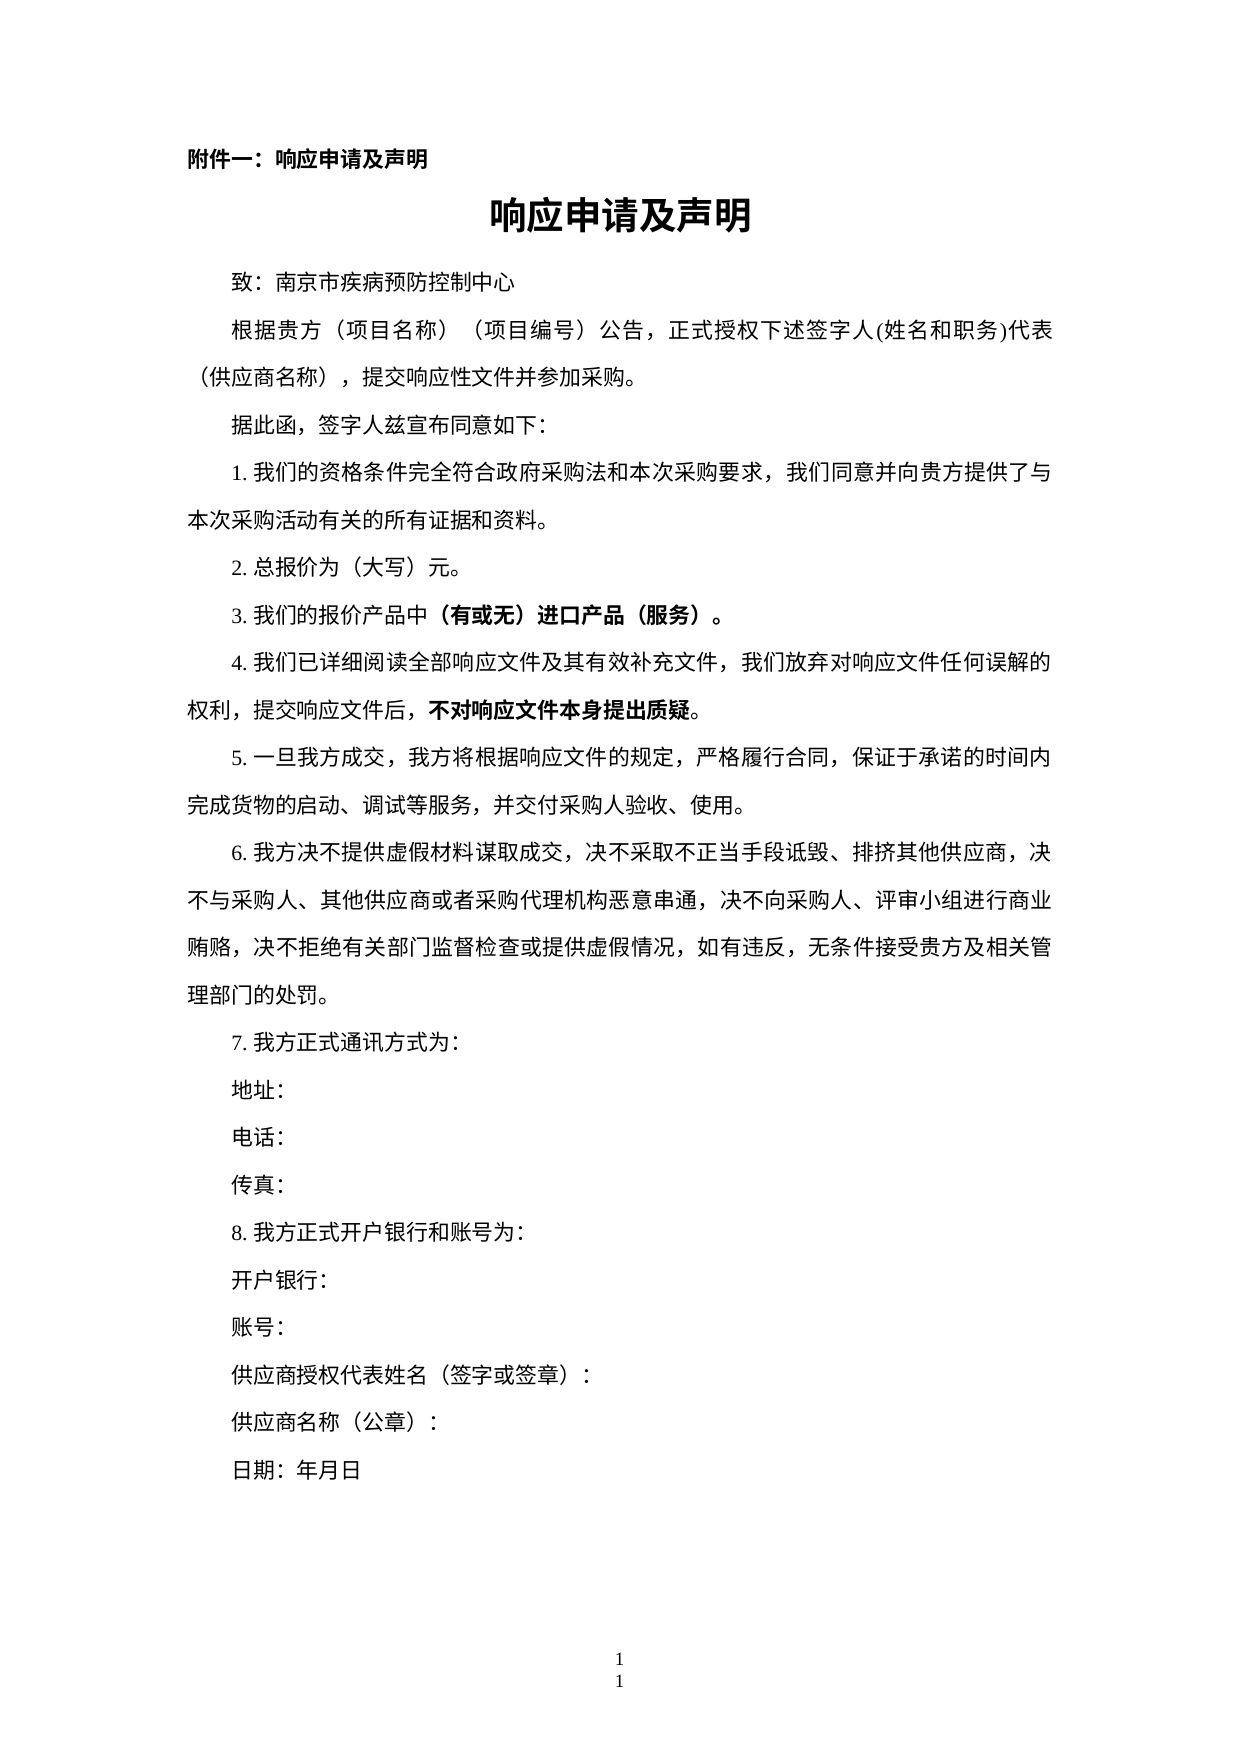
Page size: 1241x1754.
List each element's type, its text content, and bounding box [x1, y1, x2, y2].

list 我们的报价产品中（有或无）进口产品（服务）。 [187, 598, 1053, 629]
text 响应申请及声明 [187, 186, 1053, 240]
text 电话： [187, 1120, 1053, 1152]
list 总报价为（大写）元。 [187, 550, 1053, 582]
list 我们已详细阅读全部响应文件及其有效补充文件，我们放弃对响应文件任何误解的权利，提交响应文件后，不对响应文件本身提出质疑。 [187, 645, 1053, 724]
text 根据贵方（项目名称）（项目编号）公告，正式授权下述签字人(姓名和职务)代表（供应商名称），提交响应性文件并参加采购。 [187, 313, 1053, 392]
text 账号： [187, 1310, 1053, 1342]
text 地址： [187, 1073, 1053, 1104]
list 我们的资格条件完全符合政府采购法和本次采购要求，我们同意并向贵方提供了与本次采购活动有关的所有证据和资料。 [187, 455, 1053, 534]
text 供应商名称（公章）： [187, 1405, 1053, 1437]
text 日期：年月日 [187, 1453, 1053, 1484]
text 供应商授权代表姓名（签字或签章）： [187, 1358, 1053, 1389]
subtitle 附件一：响应申请及声明 [187, 142, 1053, 173]
text 开户银行： [187, 1263, 1053, 1294]
list 我方正式开户银行和账号为： [187, 1215, 1053, 1247]
text 致：南京市疾病预防控制中心 [187, 265, 1053, 297]
list 我方正式通讯方式为： [187, 1025, 1053, 1057]
text 据此函，签字人兹宣布同意如下： [187, 408, 1053, 439]
text 传真： [187, 1168, 1053, 1199]
list 我方决不提供虚假材料谋取成交，决不采取不正当手段诋毁、排挤其他供应商，决不与采购人、其他供应商或者采购代理机构恶意串通，决不向采购人、评审小组进行商业贿赂，决不拒绝有关部门监督检查或提供虚假情况，如有违反，无条件接受贵方及相关管理部门的处罚。 [187, 835, 1053, 1009]
list 一旦我方成交，我方将根据响应文件的规定，严格履行合同，保证于承诺的时间内完成货物的启动、调试等服务，并交付采购人验收、使用。 [187, 740, 1053, 819]
